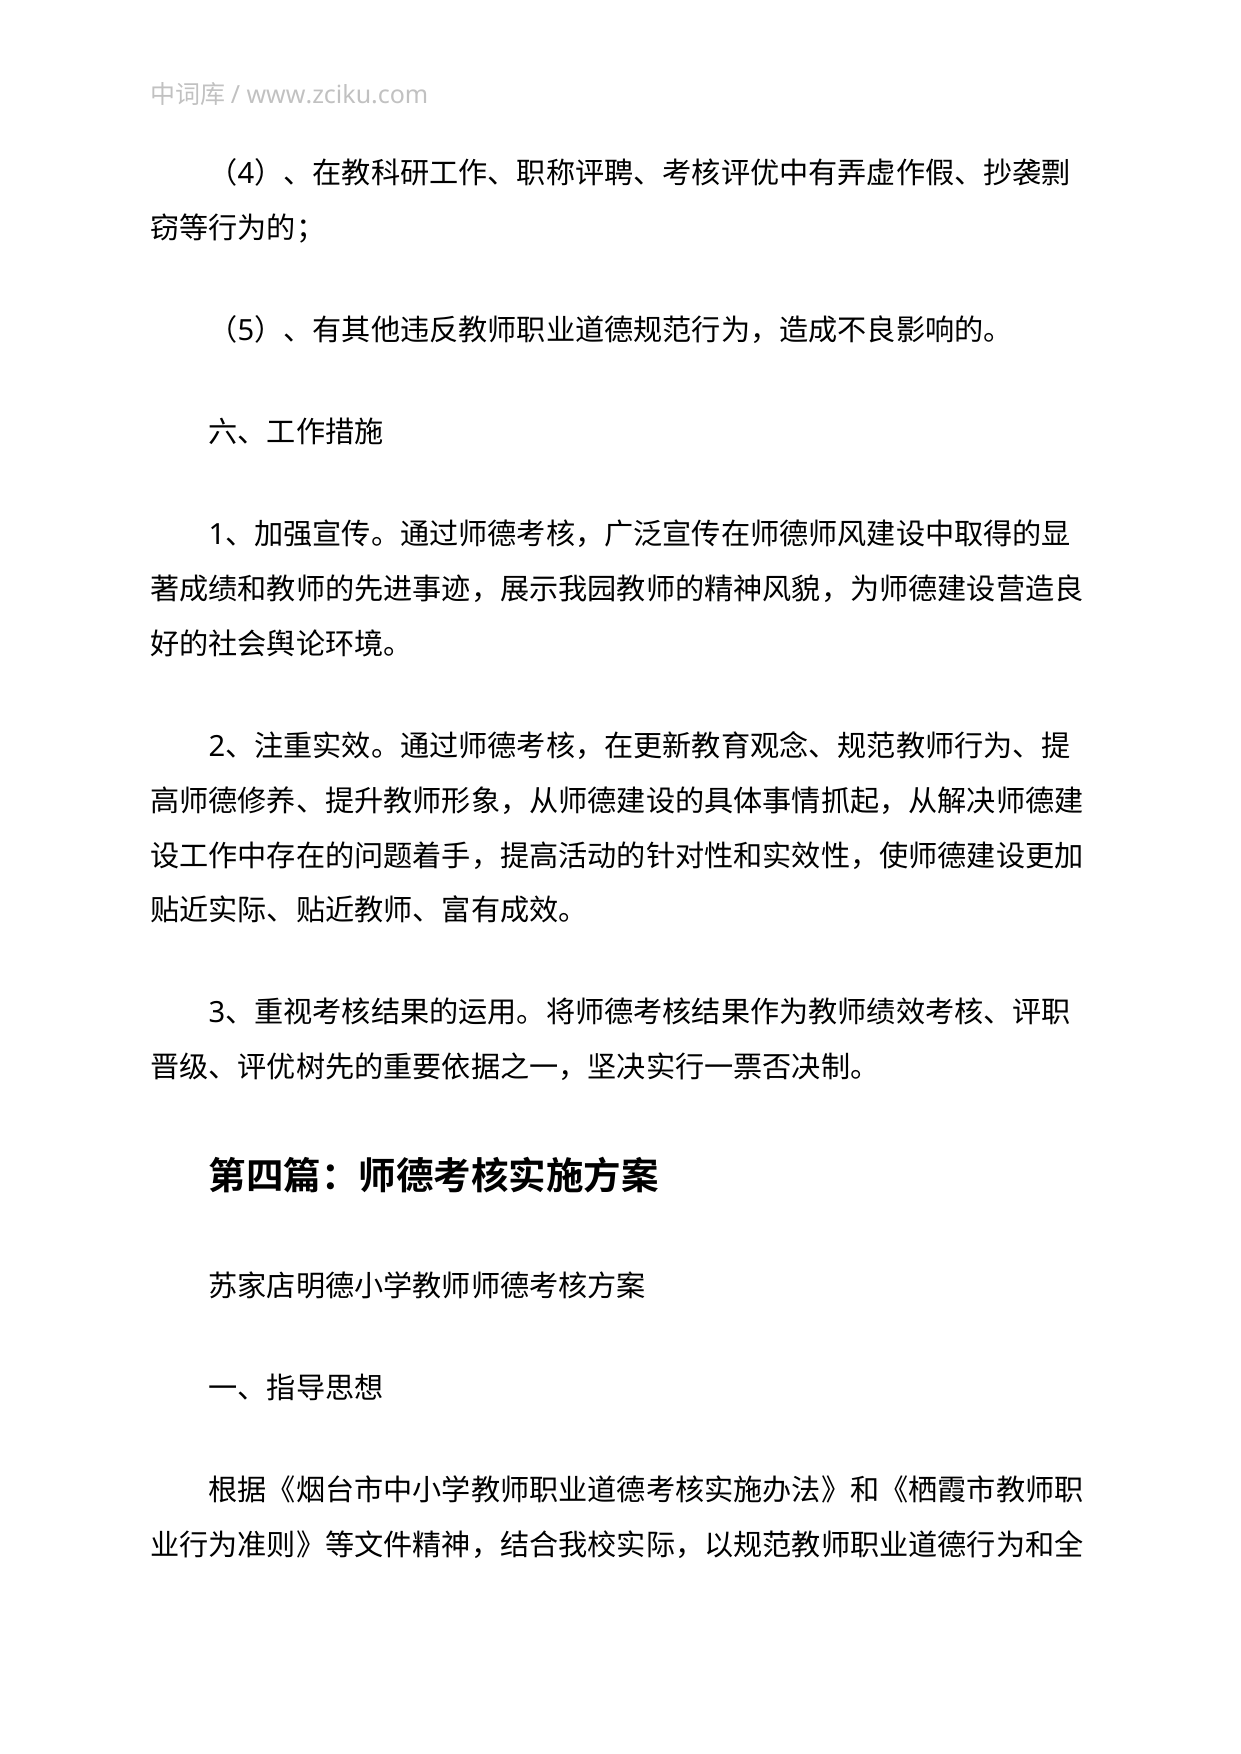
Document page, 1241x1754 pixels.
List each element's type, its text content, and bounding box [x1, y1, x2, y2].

text （4）、在教科研工作、职称评聘、考核评优中有弄虚作假、抄袭剽窃等行为的； [150, 150, 1090, 247]
text 第四篇：师德考核实施方案 [150, 1146, 1090, 1200]
text 1、加强宣传。通过师德考核，广泛宣传在师德师风建设中取得的显著成绩和教师的先进事迹，展示我园教师的精神风貌，为师德建设营造良好的社会舆论环境。 [150, 511, 1090, 663]
text （5）、有其他违反教师职业道德规范行为，造成不良影响的。 [150, 307, 1090, 349]
text 苏家店明德小学教师师德考核方案 [150, 1263, 1090, 1305]
text 2、注重实效。通过师德考核，在更新教育观念、规范教师行为、提高师德修养、提升教师形象，从师德建设的具体事情抓起，从解决师德建设工作中存在的问题着手，提高活动的针对性和实效性，使师德建设更加贴近实际、贴近教师、富有成效。 [150, 722, 1090, 929]
text 六、工作措施 [150, 409, 1090, 451]
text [150, 1466, 1090, 1564]
text 3、重视考核结果的运用。将师德考核结果作为教师绩效考核、评职晋级、评优树先的重要依据之一，坚决实行一票否决制。 [150, 989, 1090, 1086]
text 一、指导思想 [150, 1365, 1090, 1407]
